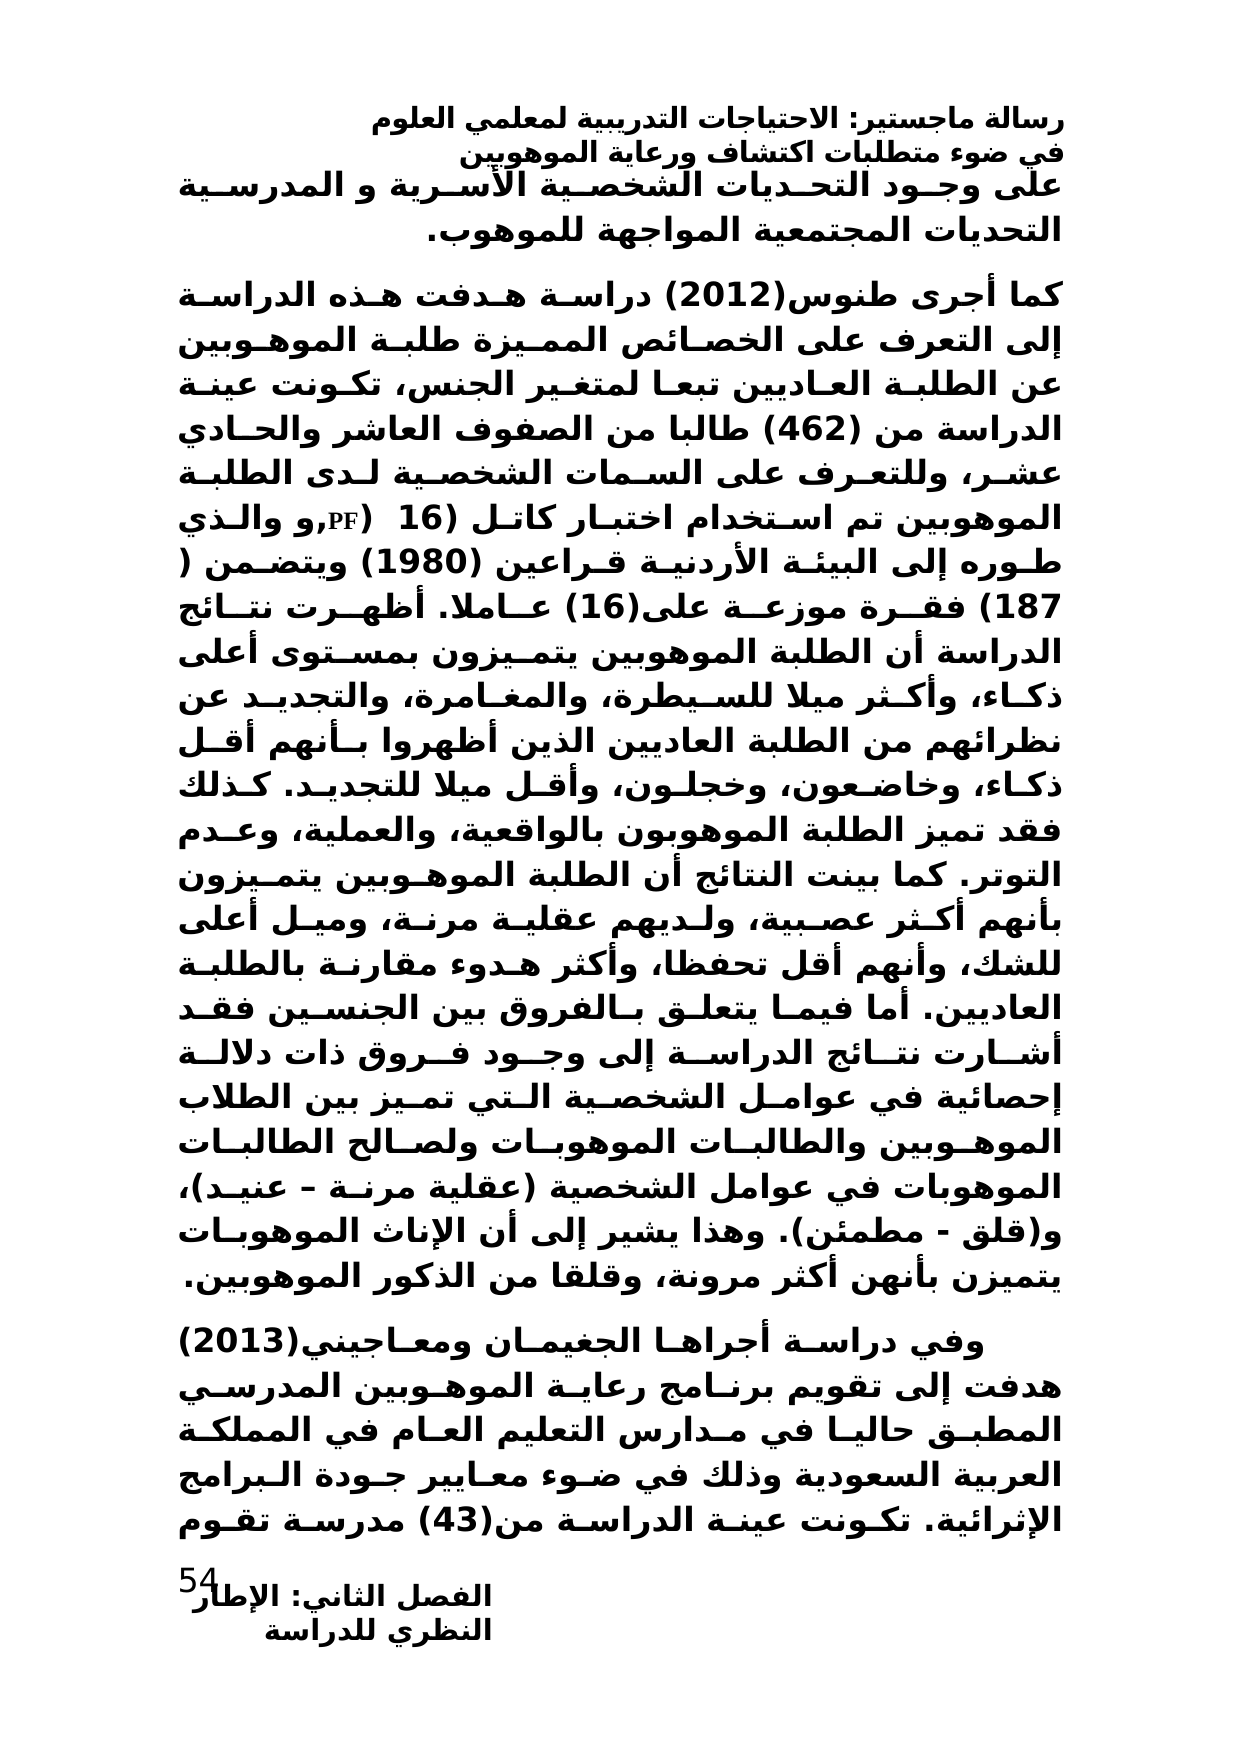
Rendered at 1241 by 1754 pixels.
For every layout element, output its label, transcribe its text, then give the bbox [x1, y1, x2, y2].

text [177, 1322, 1063, 1539]
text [177, 165, 1063, 249]
text كما أجرى طنوس(2012) دراسة هدفت هذه الدراسة إلى التعرف على الخصائص المميزة طلبة الموهوبين عن الطلبة العاديين تبعا لمتغير الجنس، تكونت عينة الدراسة من (462) طالبا من الصفوف العاشر والحادي عشر، وللتعرف على السمات الشخصية لدى الطلبة الموهوبين تم استخدام اختبار كاتل (16 (PF,و والذي طوره إلى البيئة الأردنية قراعين (1980) ويتضمن (187) فقرة موزعة على(16) عاملا. أظهرت نتائج الدراسة أن الطلبة الموهوبين يتميزون بمستوى أعلى ذكاء، وأكثر ميلا للسيطرة، والمغامرة، والتجديد عن نظرائهم من الطلبة العاديين الذين أظهروا بأنهم أقل ذكاء، وخاضعون، وخجلون، وأقل ميلا للتجديد. كذلك فقد تميز الطلبة الموهوبون بالواقعية، والعملية، وعدم التوتر. كما بينت النتائج أن الطلبة الموهوبين يتميزون بأنهم أكثر عصبية، ولديهم عقلية مرنة، وميل أعلى للشك، وأنهم أقل تحفظا، وأكثر هدوء مقارنة بالطلبة العاديين. أما فيما يتعلق بالفروق بين الجنسين فقد أشارت نتائج الدراسة إلى وجود فروق ذات دلالة إحصائية في عوامل الشخصية التي تميز بين الطلاب الموهوبين والطالبات الموهوبات ولصالح الطالبات الموهوبات في عوامل الشخصية (عقلية مرنة – عنيد)، و(قلق - مطمئن). وهذا يشير إلى أن اﻹناث الموهوبات يتميزن بأنهن أكثر مرونة، وقلقا من الذكور الموهوبين. [177, 275, 1063, 1295]
